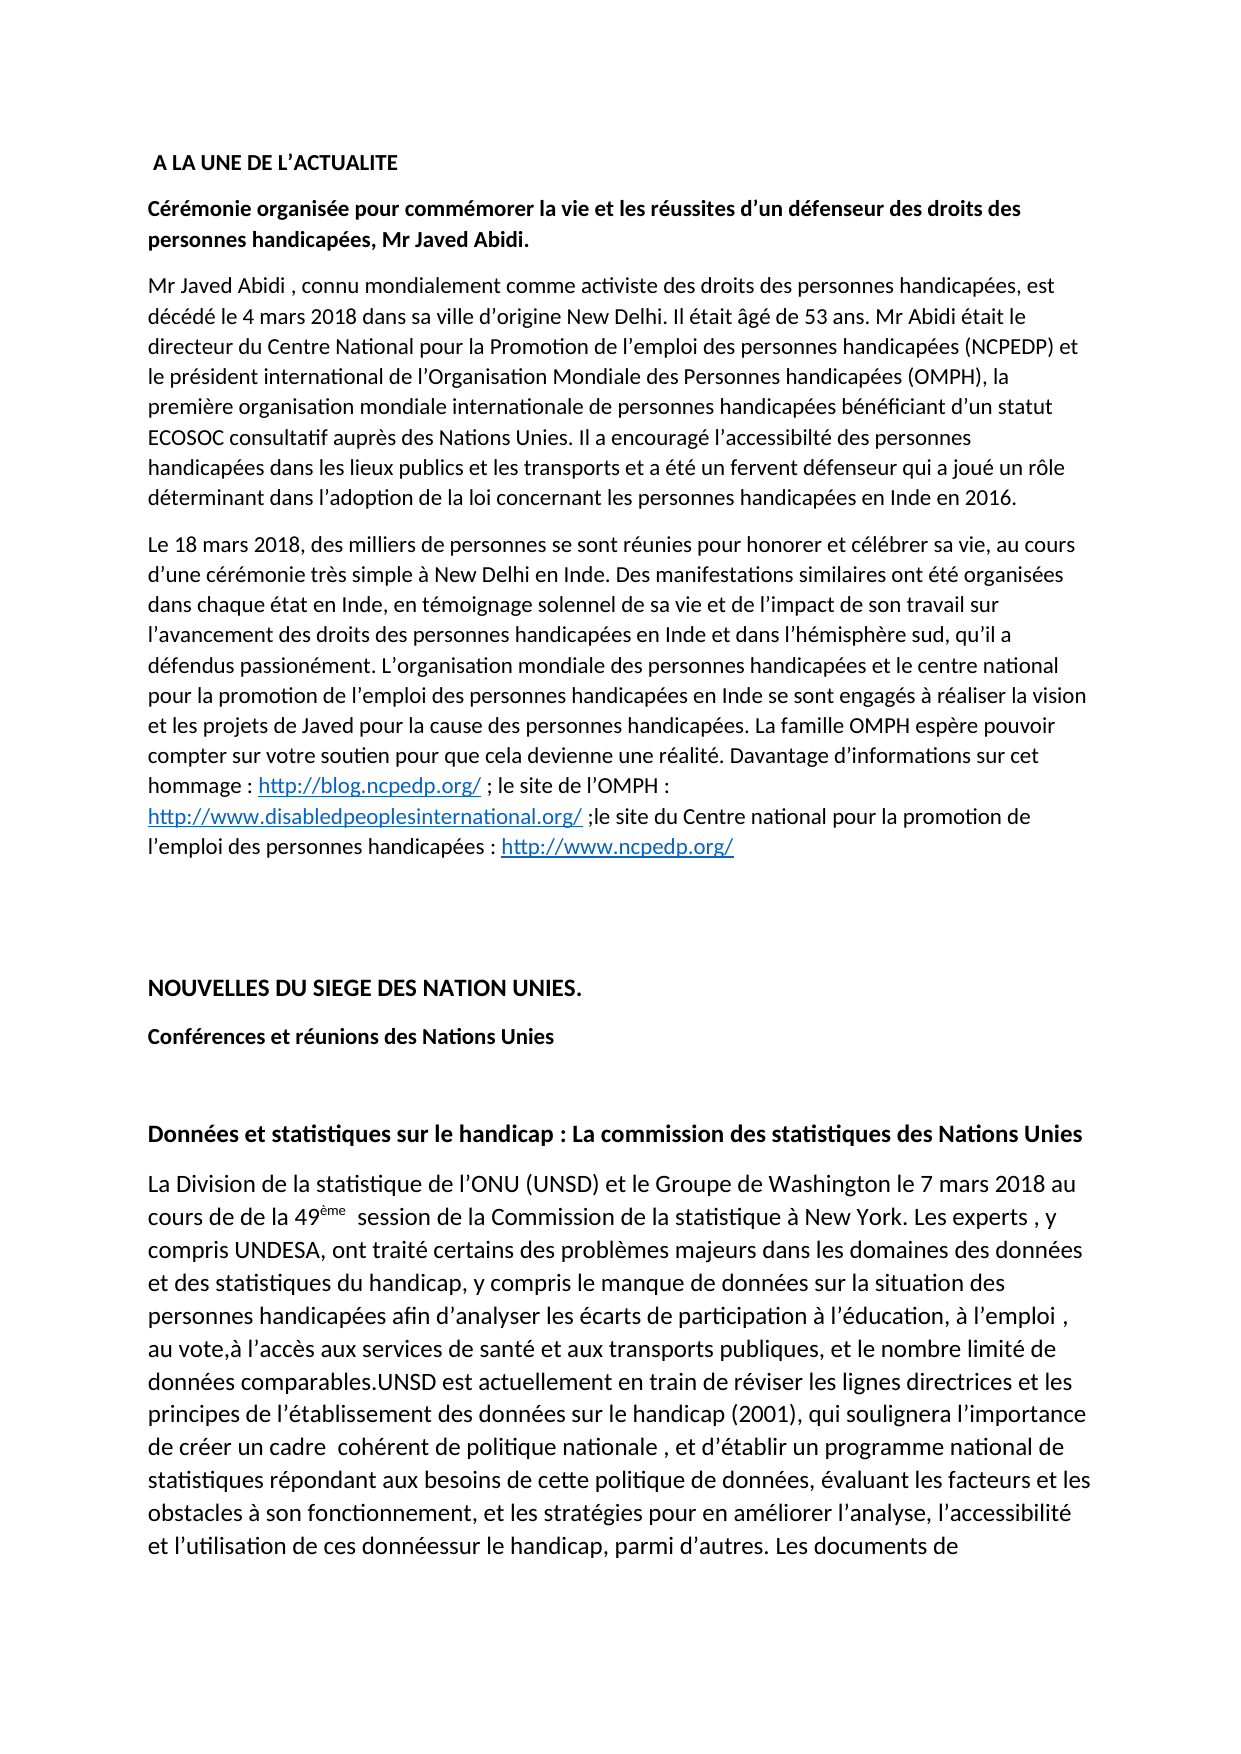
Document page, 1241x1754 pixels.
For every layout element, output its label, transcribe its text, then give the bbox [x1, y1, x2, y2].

text Conférences et réunions des Nations Unies [148, 1022, 1093, 1050]
text NOUVELLES DU SIEGE DES NATION UNIES. [148, 973, 1093, 1003]
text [148, 1168, 1093, 1561]
text Cérémonie organisée pour commémorer la vie et les réussites d’un défenseur des droits des personnes handicapées, Mr Javed Abidi. [148, 194, 1093, 253]
text Données et statistiques sur le handicap : La commission des statistiques des Nations Unies [148, 1119, 1093, 1149]
text A LA UNE DE L’ACTUALITE [148, 148, 1093, 176]
text Le 18 mars 2018, des milliers de personnes se sont réunies pour honorer et célébrer sa vie, au cours d’une cérémonie très simple à New Delhi en Inde. Des manifestations similaires ont été organisées dans chaque état en Inde, en témoignage solennel de sa vie et de l’impact de son travail sur l’avancement des droits des personnes handicapées en Inde et dans l’hémisphère sud, qu’il a défendus passionément. L’organisation mondiale des personnes handicapées et le centre national pour la promotion de l’emploi des personnes handicapées en Inde se sont engagés à réaliser la vision et les projets de Javed pour la cause des personnes handicapées. La famille OMPH espère pouvoir compter sur votre soutien pour que cela devienne une réalité. Davantage d’informations sur cet hommage : http://blog.ncpedp.org/ ; le site de l’OMPH : http://www.disabledpeoplesinternational.org/ ;le site du Centre national pour la promotion de l’emploi des personnes handicapées : http://www.ncpedp.org/ [148, 530, 1093, 860]
text Mr Javed Abidi , connu mondialement comme activiste des droits des personnes handicapées, est décédé le 4 mars 2018 dans sa ville d’origine New Delhi. Il était âgé de 53 ans. Mr Abidi était le directeur du Centre National pour la Promotion de l’emploi des personnes handicapées (NCPEDP) et le président international de l’Organisation Mondiale des Personnes handicapées (OMPH), la première organisation mondiale internationale de personnes handicapées bénéficiant d’un statut ECOSOC consultatif auprès des Nations Unies. Il a encouragé l’accessibilté des personnes handicapées dans les lieux publics et les transports et a été un fervent défenseur qui a joué un rôle déterminant dans l’adoption de la loi concernant les personnes handicapées en Inde en 2016. [148, 272, 1093, 511]
